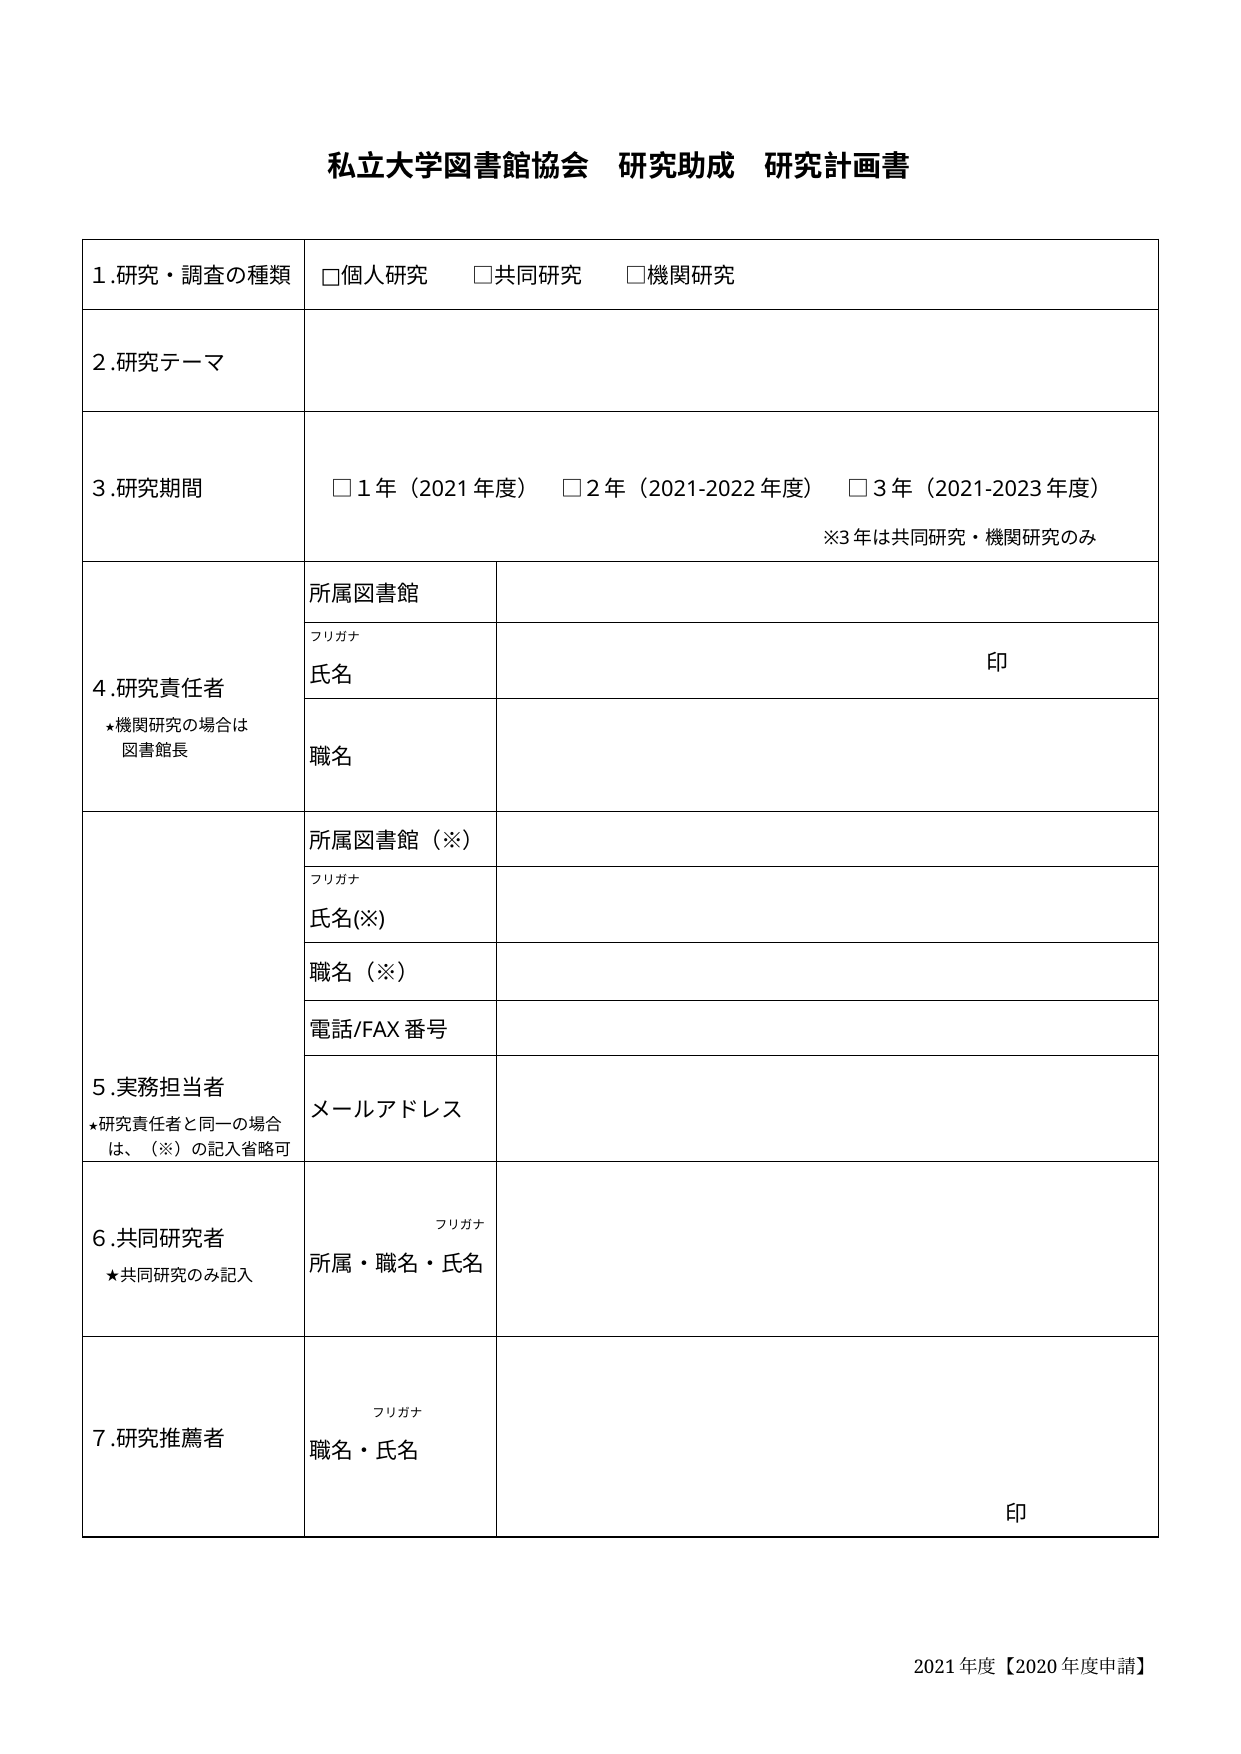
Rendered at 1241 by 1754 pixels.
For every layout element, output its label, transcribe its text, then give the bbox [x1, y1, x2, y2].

table_cell ６.共同研究者 ★共同研究のみ記入 [83, 1162, 304, 1336]
table_cell [497, 699, 1158, 811]
table_cell [305, 310, 1158, 411]
table_cell フリガナ 所属・職名・氏名 [305, 1162, 496, 1336]
table_cell ５.実務担当者 ★研究責任者と同一の場合は、（※）の記入省略可 [83, 812, 304, 1161]
table_cell [497, 943, 1158, 999]
table_cell ２.研究テーマ [83, 310, 304, 411]
table_cell [497, 1162, 1158, 1336]
table_cell □１年（2021年度） □２年（2021-2022年度） □３年（2021-2023年度） ※3年は共同研究・機関研究のみ [305, 412, 1158, 561]
table_cell ７.研究推薦者 [83, 1337, 304, 1536]
table_cell [497, 1001, 1158, 1055]
table_cell 所属図書館（※） [305, 812, 496, 866]
text 私立大学図書館協会 研究助成 研究計画書 [83, 139, 1154, 189]
table_cell 職名 [305, 699, 496, 811]
table_header □個人研究 □共同研究 □機関研究 [305, 240, 1158, 309]
table_cell 所属図書館 [305, 562, 496, 622]
table_cell メールアドレス [305, 1056, 496, 1161]
table_cell [497, 1056, 1158, 1161]
table_cell [497, 867, 1158, 942]
table_cell ３.研究期間 [83, 412, 304, 561]
table_cell 職名（※） [305, 943, 496, 999]
table_cell 印 [497, 1337, 1158, 1536]
table_cell 電話/FAX番号 [305, 1001, 496, 1055]
table_cell [497, 812, 1158, 866]
table_cell ４.研究責任者 ★機関研究の場合は 図書館長 [83, 562, 304, 811]
table_header １.研究・調査の種類 [83, 240, 304, 309]
table_cell 印 [497, 623, 1158, 698]
table_cell フリガナ 氏名 [305, 623, 496, 698]
table_cell [497, 562, 1158, 622]
table_cell フリガナ 氏名(※) [305, 867, 496, 942]
table_cell フリガナ 職名・氏名 [305, 1337, 496, 1536]
